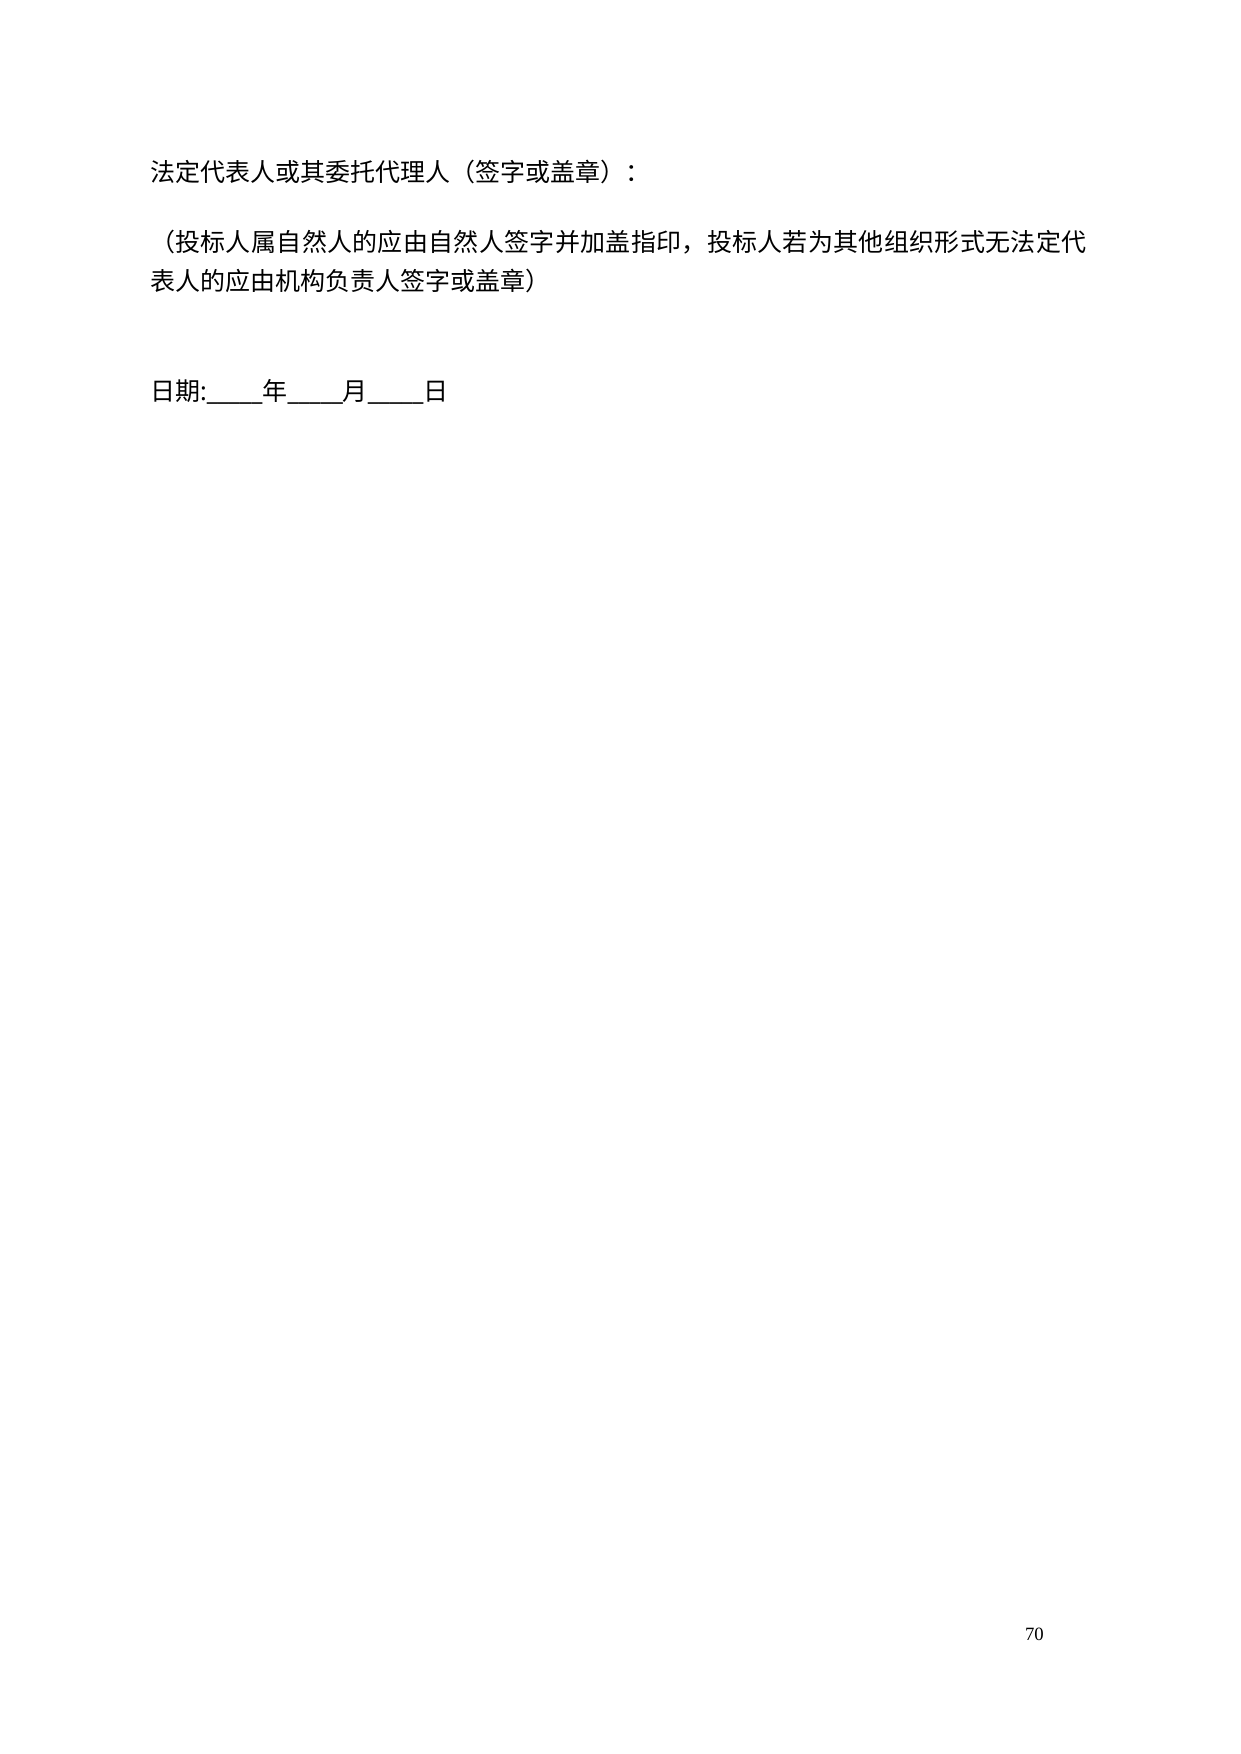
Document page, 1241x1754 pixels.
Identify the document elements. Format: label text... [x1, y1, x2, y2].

text （投标人属自然人的应由自然人签字并加盖指印，投标人若为其他组织形式无法定代表人的应由机构负责人签字或盖章） [150, 223, 1087, 298]
text 法定代表人或其委托代理人（签字或盖章）： [150, 138, 1087, 203]
text 日期:_____年_____月_____日 [150, 371, 1087, 407]
